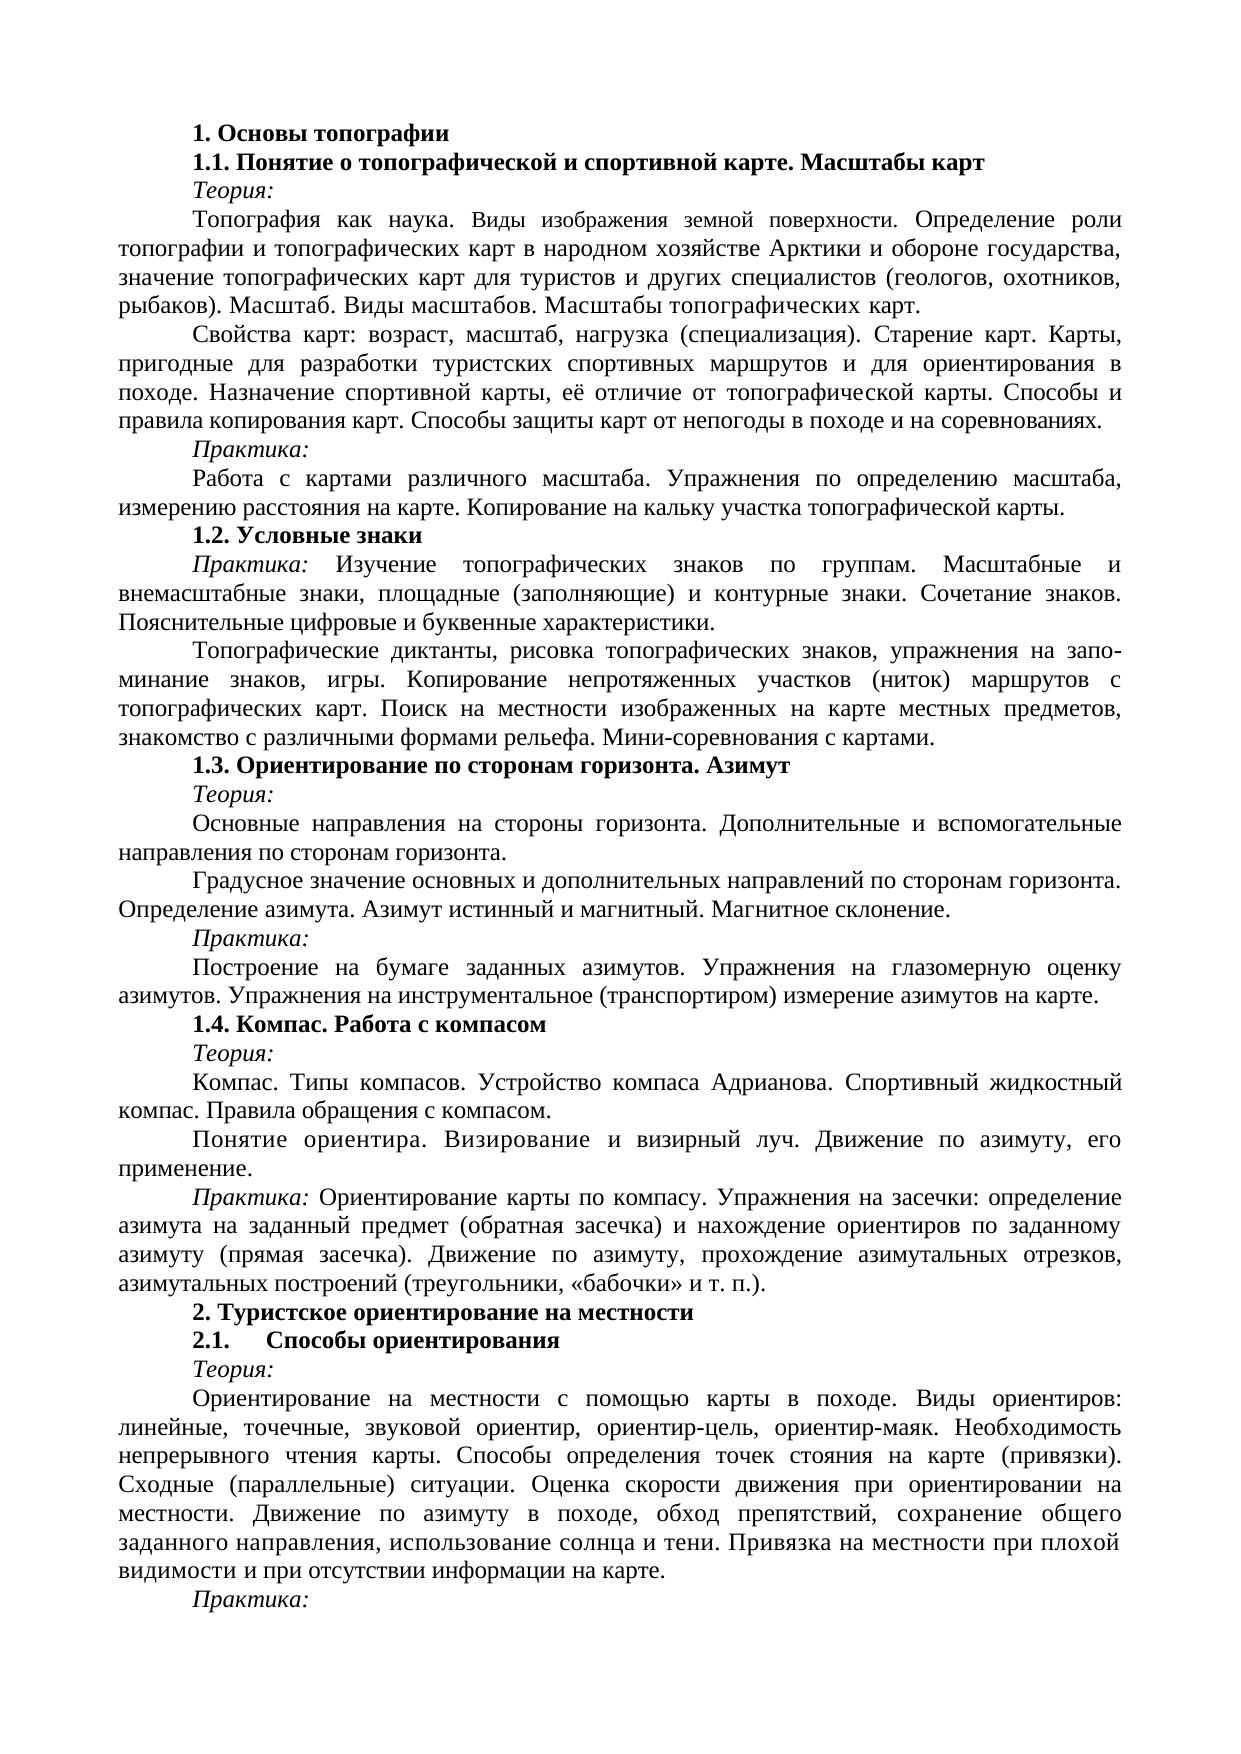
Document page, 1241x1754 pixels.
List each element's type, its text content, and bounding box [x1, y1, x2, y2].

text Градусное значение основных и дополнительных направлений по сторонам горизонта. Определение азимута. Азимут истинный и магнитный. Магнитное склонение. [118, 866, 1122, 923]
text Компас. Типы компасов. Устройство компаса Адрианова. Спортивный жидкостный компас. Правила обращения с компасом. [118, 1067, 1122, 1124]
text Теория: [118, 176, 1122, 204]
text 1.3. Ориентирование по сторонам горизонта. Азимут [118, 751, 1122, 779]
text 1.2. Условные знаки [118, 521, 1122, 549]
text Практика: [118, 923, 1122, 952]
text Топографические диктанты, рисовка топографических знаков, упражнения на запоминание знаков, игры. Копирование непротяженных участков (ниток) маршрутов с топографических карт. Поиск на местности изображенных на карте местных предметов, знакомство с различными формами рельефа. Мини-соревнования с картами. [118, 636, 1122, 751]
text 2. Туристское ориентирование на местности [118, 1297, 1122, 1326]
text Ориентирование на местности с помощью карты в походе. Виды ориентиров: линейные, точечные, звуковой ориентир, ориентир-цель, ориентир-маяк. Необходимость непрерывного чтения карты. Способы определения точек стояния на карте (привязки). Сходные (параллельные) ситуации. Оценка скорости движения при ориентировании на местности. Движение по азимуту в походе, обход препятствий, сохранение общего заданного направления, использование солнца и тени. Привязка на местности при плохой видимости и при отсутствии информации на карте. [118, 1383, 1122, 1584]
text Практика: Изучение топографических знаков по группам. Масштабные и внемасштабные знаки, площадные (заполняющие) и контурные знаки. Сочетание знаков. Пояснительные цифровые и буквенные характеристики. [118, 549, 1122, 636]
text Теория: [118, 1354, 1122, 1383]
text Топография как наука. Виды изображения земной поверхности. Определение роли топографии и топографических карт в народном хозяйстве Арктики и обороне государства, значение топографических карт для туристов и других специалистов (геологов, охотников, рыбаков). Масштаб. Виды масштабов. Масштабы топографических карт. [118, 204, 1122, 319]
text Работа с картами различного масштаба. Упражнения по определению масштаба, измерению расстояния на карте. Копирование на кальку участка топографической карты. [118, 463, 1122, 521]
text 1.4. Компас. Работа с компасом [118, 1009, 1122, 1038]
text Теория: [118, 779, 1122, 808]
text Практика: Ориентирование карты по компасу. Упражнения на засечки: определение азимута на заданный предмет (обратная засечка) и нахождение ориентиров по заданному азимуту (прямая засечка). Движение по азимуту, прохождение азимутальных отрезков, азимутальных построений (треугольники, «бабочки» и т. п.). [118, 1182, 1122, 1297]
text Теория: [118, 1038, 1122, 1067]
text Основные направления на стороны горизонта. Дополнительные и вспомогательные направления по сторонам горизонта. [118, 808, 1122, 866]
text 1.1. Понятие о топографической и спортивной карте. Масштабы карт [118, 147, 1122, 176]
text 2.1. Способы ориентирования [118, 1326, 1122, 1354]
text 1. Основы топографии [118, 118, 1122, 147]
text Практика: [118, 1584, 1122, 1613]
text Практика: [118, 434, 1122, 463]
text Понятие ориентира. Визирование и визирный луч. Движение по азимуту, его применение. [118, 1124, 1122, 1182]
text Свойства карт: возраст, масштаб, нагрузка (специализация). Старение карт. Карты, пригодные для разработки туристских спортивных маршрутов и для ориентирования в походе. Назначение спортивной карты, её отличие от топографической карты. Способы и правила копирования карт. Способы защиты карт от непогоды в походе и на соревнованиях. [118, 319, 1122, 434]
text Построение на бумаге заданных азимутов. Упражнения на глазомерную оценку азимутов. Упражнения на инструментальное (транспортиром) измерение азимутов на карте. [118, 952, 1122, 1009]
